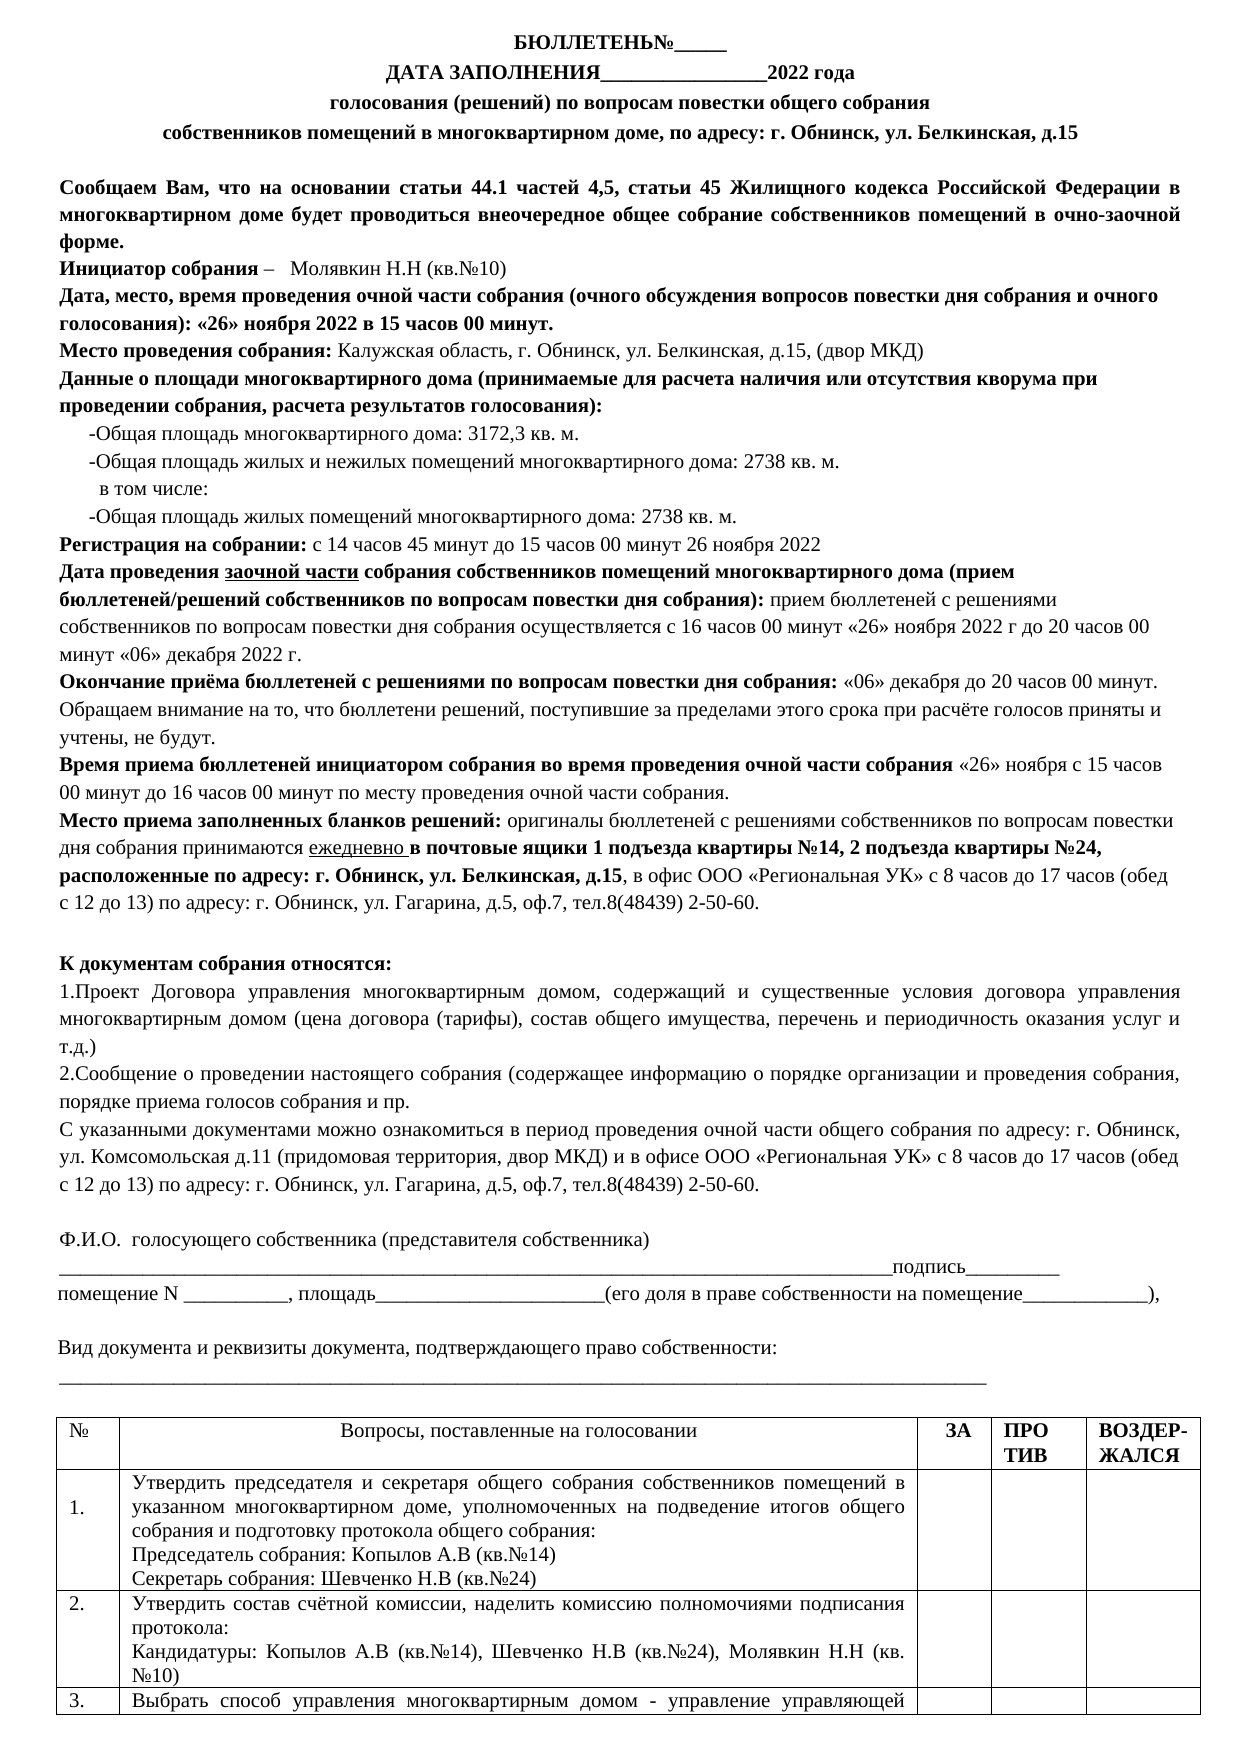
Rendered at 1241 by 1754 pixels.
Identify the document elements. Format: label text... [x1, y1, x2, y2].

text С указанными документами можно ознакомиться в период проведения очной части общего собрания по адресу: г. Обнинск, ул. Комсомольская д.11 (придомовая территория, двор МКД) и в офисе ООО «Региональная УК» с 8 часов до 17 часов (обед с 12 до 13) по адресу: г. Обнинск, ул. Гагарина, д.5, оф.7, тел.8(48439) 2-50-60. [59, 1117, 1181, 1196]
text в том числе: [59, 476, 1181, 500]
table_header № [57, 1418, 119, 1469]
text Место проведения собрания: Калужская область, г. Обнинск, ул. Белкинская, д.15, (двор МКД) [59, 338, 1181, 362]
table_cell [992, 1591, 1086, 1687]
text -Общая площадь многоквартирного дома: 3172,3 кв. м. [59, 421, 1181, 445]
table_cell [1087, 1470, 1200, 1590]
text _________________________________________________________________________________________ [59, 1362, 1181, 1387]
table_cell [918, 1591, 991, 1687]
text Дата, место, время проведения очной части собрания (очного обсуждения вопросов повестки дня собрания и очного голосования): «26» ноября 2022 в 15 часов 00 минут. [59, 283, 1181, 335]
table_cell [992, 1470, 1086, 1590]
table_cell [918, 1470, 991, 1590]
text 2.Сообщение о проведении настоящего собрания (содержащее информацию о порядке организации и проведения собрания, порядке приема голосов собрания и пр. [59, 1061, 1181, 1113]
table_cell 3. [57, 1688, 119, 1714]
text К документам собрания относятся: [59, 951, 1181, 975]
table_cell [1087, 1591, 1200, 1687]
text Ф.И.О. голосующего собственника (представителя собственника) [59, 1227, 1181, 1251]
table_cell 2. [57, 1591, 119, 1687]
text Время приема бюллетеней инициатором собрания во время проведения очной части собрания «26» ноября с 15 часов 00 минут до 16 часов 00 минут по месту проведения очной части собрания. [59, 752, 1181, 804]
text Инициатор собрания – Молявкин Н.Н (кв.№10) [59, 255, 1181, 279]
text Сообщаем Вам, что на основании статьи 44.1 частей 4,5, статьи 45 Жилищного кодекса Российской Федерации в многоквартирном доме будет проводиться внеочередное общее собрание собственников помещений в очно-заочной форме. [59, 175, 1181, 253]
table_cell [992, 1688, 1086, 1714]
table_cell [918, 1688, 991, 1714]
table_header ЗА [918, 1418, 991, 1469]
text собственников помещений в многоквартирном доме, по адресу: г. Обнинск, ул. Белкинская, д.15 [59, 119, 1181, 144]
text Окончание приёма бюллетеней с решениями по вопросам повестки дня собрания: «06» декабря до 20 часов 00 минут. Обращаем внимание на то, что бюллетени решений, поступившие за пределами этого срока при расчёте голосов приняты и учтены, не будут. [59, 669, 1181, 749]
table_cell 1. [57, 1470, 119, 1590]
table_header ПРО ТИВ [992, 1418, 1086, 1469]
text -Общая площадь жилых и нежилых помещений многоквартирного дома: 2738 кв. м. [59, 449, 1181, 473]
text ДАТА ЗАПОЛНЕНИЯ________________2022 года [59, 60, 1181, 84]
text Регистрация на собрании: с 14 часов 45 минут до 15 часов 00 минут 26 ноября 2022 [59, 531, 1181, 556]
text Место приема заполненных бланков решений: оригиналы бюллетеней с решениями собственников по вопросам повестки дня собрания принимаются ежедневно в почтовые ящики 1 подъезда квартиры №14, 2 подъезда квартиры №24, расположенные по адресу: г. Обнинск, ул. Белкинская, д.15, в офис ООО «Региональная УК» с 8 часов до 17 часов (обед с 12 до 13) по адресу: г. Обнинск, ул. Гагарина, д.5, оф.7, тел.8(48439) 2-50-60. [59, 807, 1181, 914]
table_header Вопросы, поставленные на голосовании [120, 1418, 917, 1469]
text БЮЛЛЕТЕНЬ№_____ [59, 29, 1181, 54]
table_cell Утвердить председателя и секретаря общего собрания собственников помещений в указанном многоквартирном доме, уполномоченных на подведение итогов общего собрания и подготовку протокола общего собрания: Председатель собрания: Копылов А.В (кв.№14) Секретарь собрания: Шевченко Н.В (кв.№24) [120, 1470, 917, 1590]
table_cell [120, 1688, 917, 1714]
text Вид документа и реквизиты документа, подтверждающего право собственности: [57, 1335, 1181, 1359]
text -Общая площадь жилых помещений многоквартирного дома: 2738 кв. м. [59, 504, 1181, 528]
text ________________________________________________________________________________подпись_________ [59, 1254, 1181, 1278]
text Данные о площади многоквартирного дома (принимаемые для расчета наличия или отсутствия кворума при проведении собрания, расчета результатов голосования): [59, 366, 1181, 417]
text помещение N __________, площадь______________________(его доля в праве собственности на помещение____________), [57, 1281, 1181, 1305]
text Дата проведения заочной части собрания собственников помещений многоквартирного дома (прием бюллетеней/решений собственников по вопросам повестки дня собрания): прием бюллетеней с решениями собственников по вопросам повестки дня собрания осуществляется с 16 часов 00 минут «26» ноября 2022 г до 20 часов 00 минут «06» декабря 2022 г. [59, 559, 1181, 666]
table_cell [1087, 1688, 1200, 1714]
table_header ВОЗДЕР-ЖАЛСЯ [1087, 1418, 1200, 1469]
text голосования (решений) по вопросам повестки общего собрания [78, 90, 1181, 114]
table_cell Утвердить состав счётной комиссии, наделить комиссию полномочиями подписания протокола: Кандидатуры: Копылов А.В (кв.№14), Шевченко Н.В (кв.№24), Молявкин Н.Н (кв.№10) [120, 1591, 917, 1687]
text 1.Проект Договора управления многоквартирным домом, содержащий и существенные условия договора управления многоквартирным домом (цена договора (тарифы), состав общего имущества, перечень и периодичность оказания услуг и т.д.) [59, 978, 1181, 1058]
